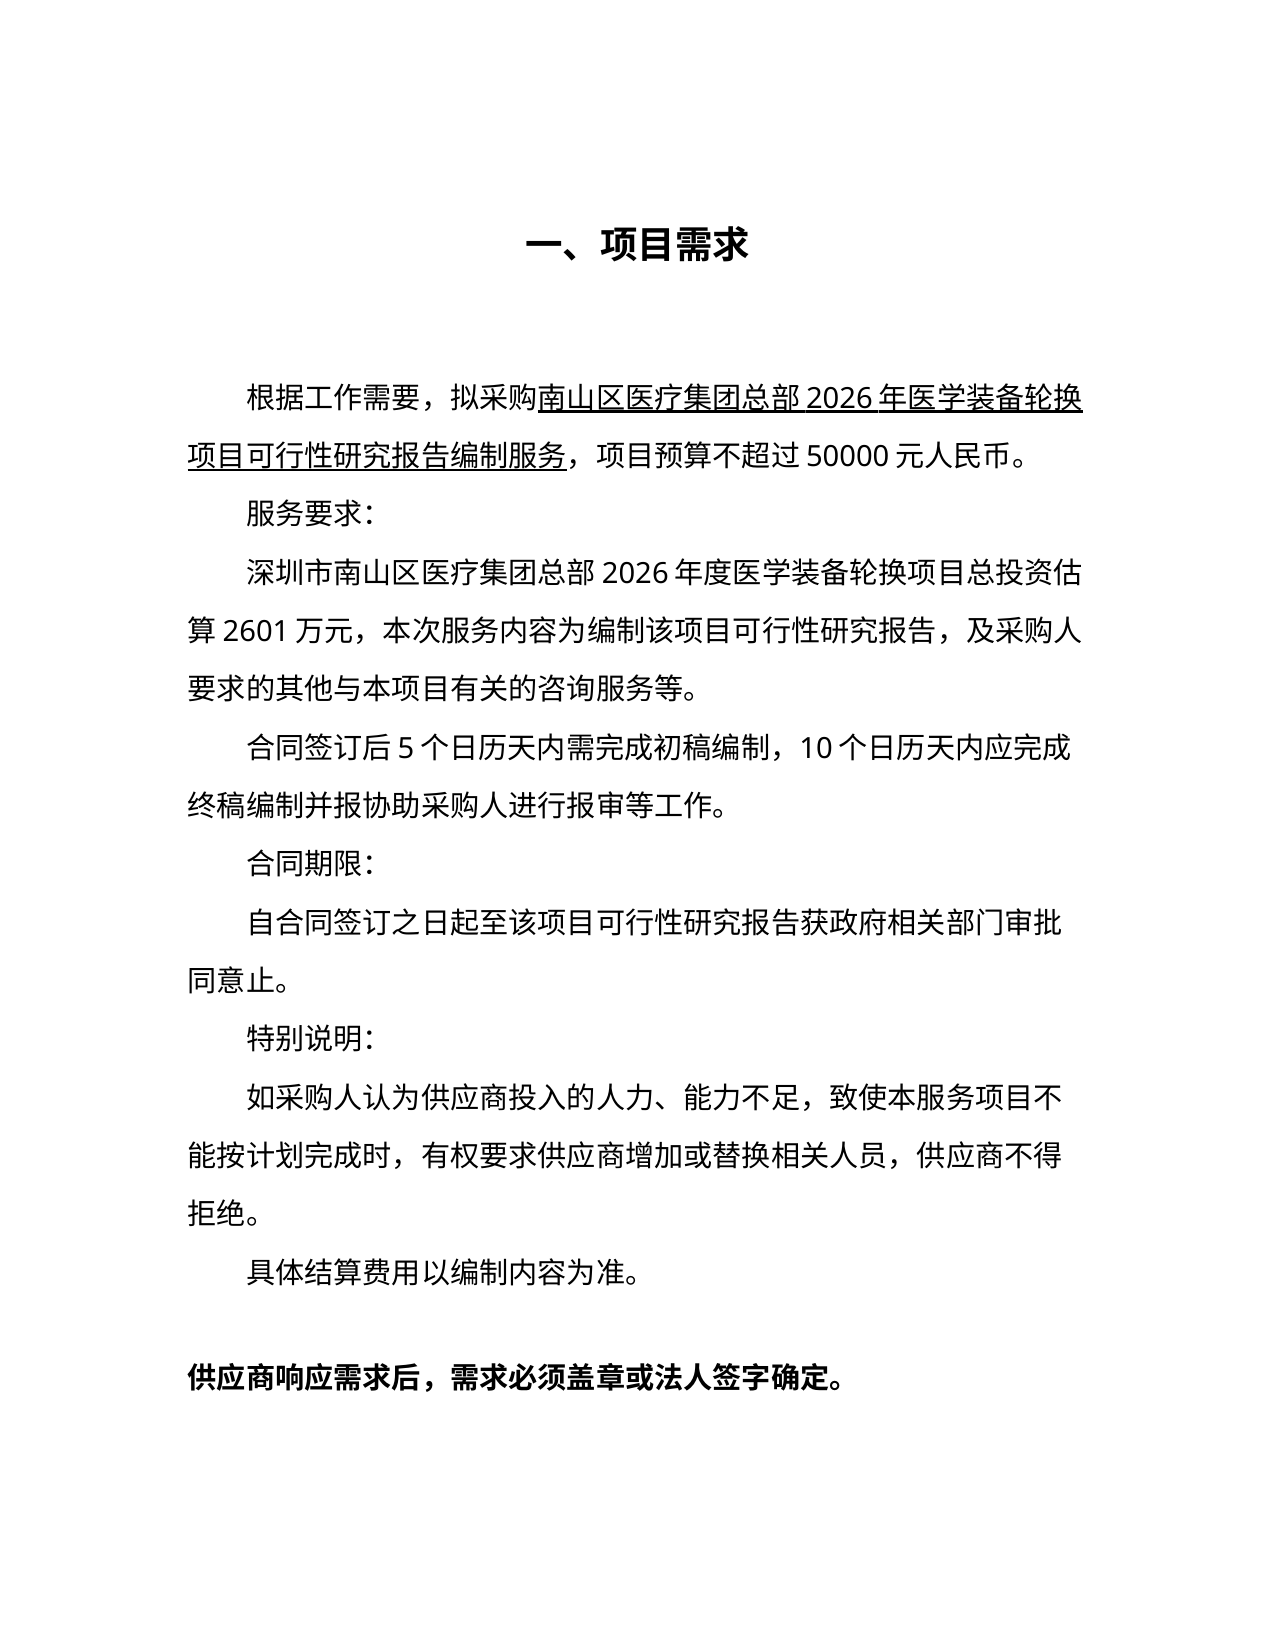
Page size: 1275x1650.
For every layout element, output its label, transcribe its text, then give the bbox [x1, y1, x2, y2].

text 根据工作需要，拟采购南山区医疗集团总部2026年医学装备轮换项目可行性研究报告编制服务，项目预算不超过50000元人民币。 [187, 361, 1087, 478]
text 自合同签订之日起至该项目可行性研究报告获政府相关部门审批同意止。 [187, 886, 1087, 1003]
text 服务要求： [187, 478, 1087, 536]
text 合同期限： [187, 828, 1087, 886]
text 供应商响应需求后，需求必须盖章或法人签字确定。 [187, 1354, 1087, 1396]
text 一、项目需求 [187, 210, 1087, 275]
text 深圳市南山区医疗集团总部2026年度医学装备轮换项目总投资估算2601万元，本次服务内容为编制该项目可行性研究报告，及采购人要求的其他与本项目有关的咨询服务等。 [187, 536, 1087, 711]
text 具体结算费用以编制内容为准。 [187, 1236, 1087, 1295]
text 如采购人认为供应商投入的人力、能力不足，致使本服务项目不能按计划完成时，有权要求供应商增加或替换相关人员，供应商不得拒绝。 [187, 1061, 1087, 1236]
text 合同签订后5个日历天内需完成初稿编制，10个日历天内应完成终稿编制并报协助采购人进行报审等工作。 [187, 711, 1087, 828]
text 特别说明： [187, 1003, 1087, 1061]
